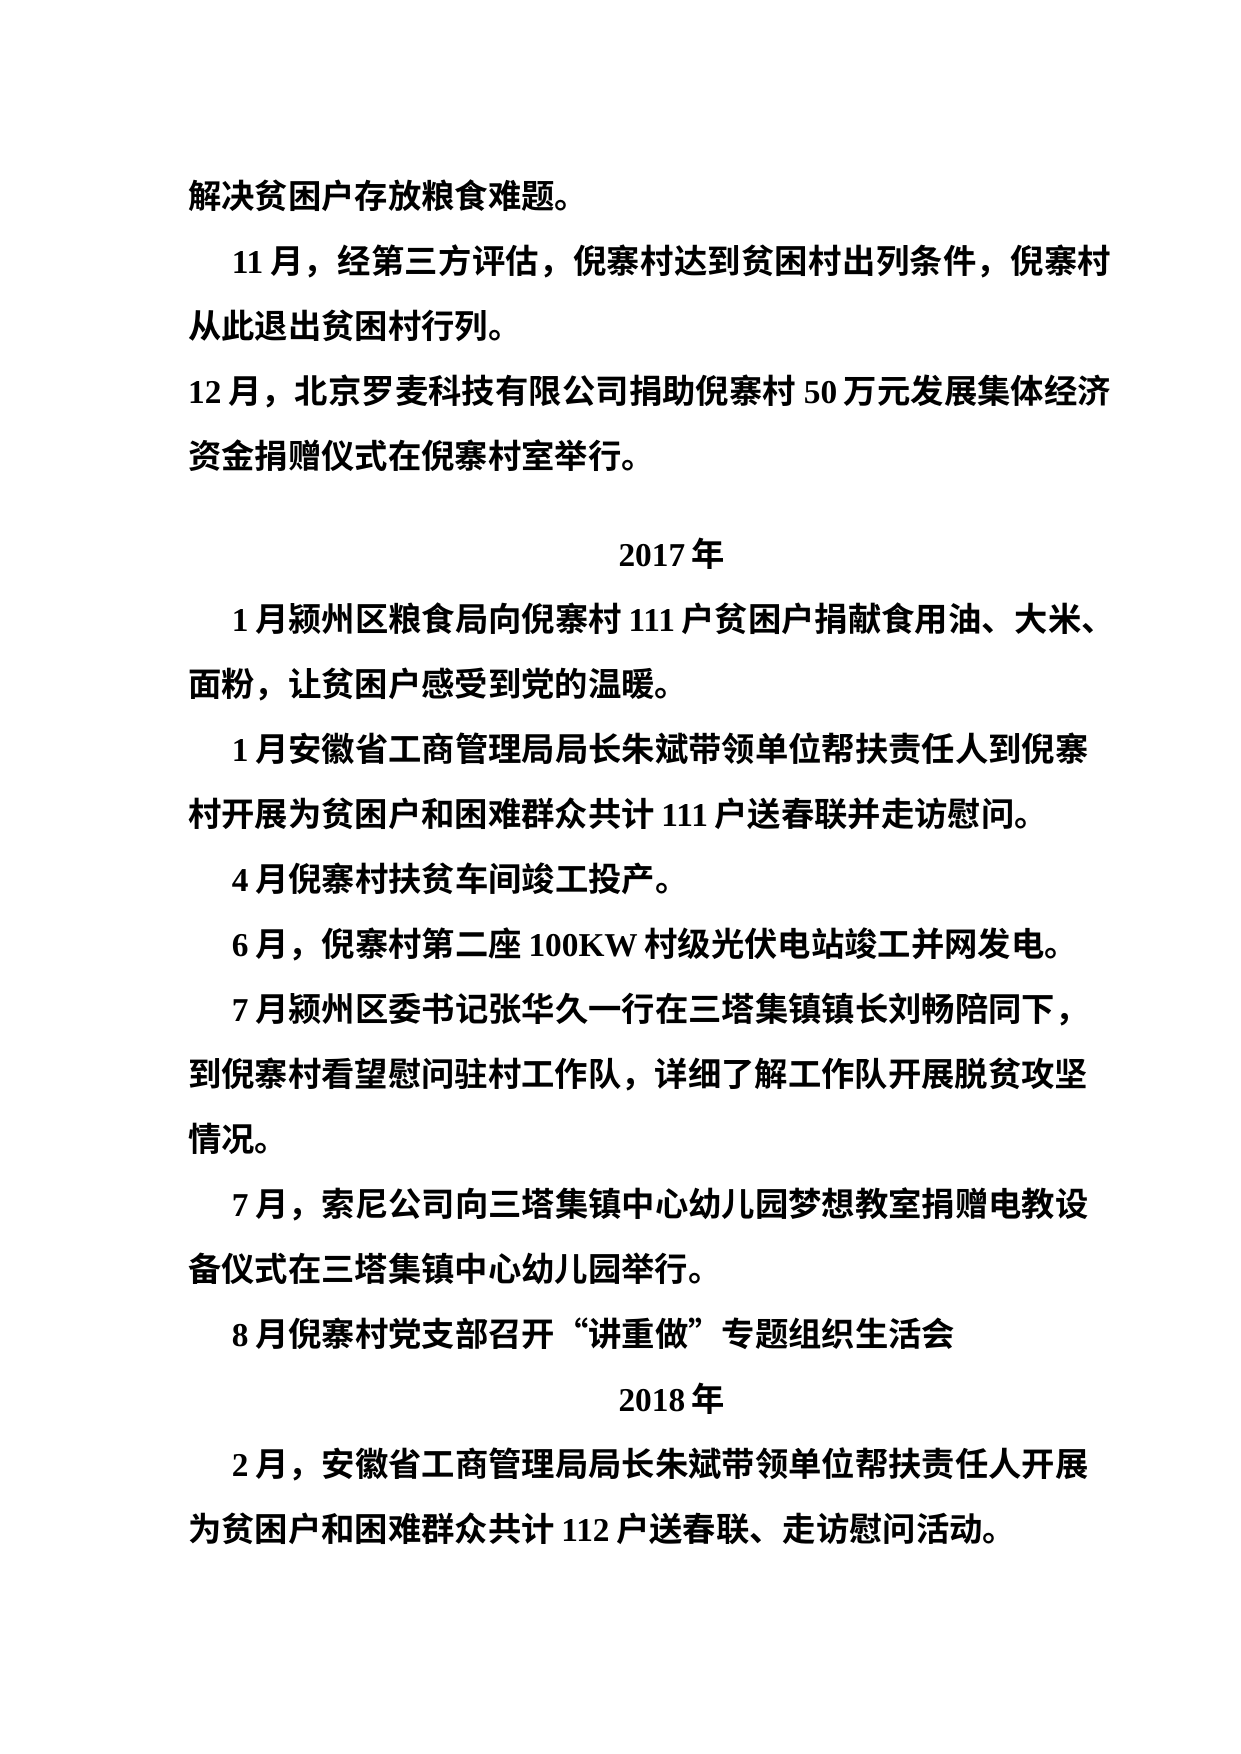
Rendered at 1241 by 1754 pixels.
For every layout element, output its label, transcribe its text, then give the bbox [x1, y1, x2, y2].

text 11月，经第三方评估，倪寨村达到贫困村出列条件，倪寨村从此退出贫困村行列。 12月，北京罗麦科技有限公司捐助倪寨村50万元发展集体经济资金捐赠仪式在倪寨村室举行。 [188, 227, 1111, 487]
text 7月，索尼公司向三塔集镇中心幼儿园梦想教室捐赠电教设备仪式在三塔集镇中心幼儿园举行。 [188, 1169, 1111, 1299]
text 4月倪寨村扶贫车间竣工投产。 [188, 844, 1111, 909]
text 2017年 [188, 519, 1111, 584]
text 2月，安徽省工商管理局局长朱斌带领单位帮扶责任人开展为贫困户和困难群众共计112户送春联、走访慰问活动。 [188, 1429, 1111, 1559]
text 6月，倪寨村第二座100KW村级光伏电站竣工并网发电。 [188, 909, 1111, 974]
text 8月倪寨村党支部召开“讲重做”专题组织生活会 [188, 1299, 1111, 1364]
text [188, 162, 1111, 227]
text 2018年 [188, 1364, 1111, 1429]
text 1月安徽省工商管理局局长朱斌带领单位帮扶责任人到倪寨村开展为贫困户和困难群众共计111户送春联并走访慰问。 [188, 714, 1111, 844]
text 1月颍州区粮食局向倪寨村111户贫困户捐献食用油、大米、面粉，让贫困户感受到党的温暖。 [188, 584, 1111, 714]
text 7月颍州区委书记张华久一行在三塔集镇镇长刘畅陪同下，到倪寨村看望慰问驻村工作队，详细了解工作队开展脱贫攻坚情况。 [188, 974, 1111, 1169]
